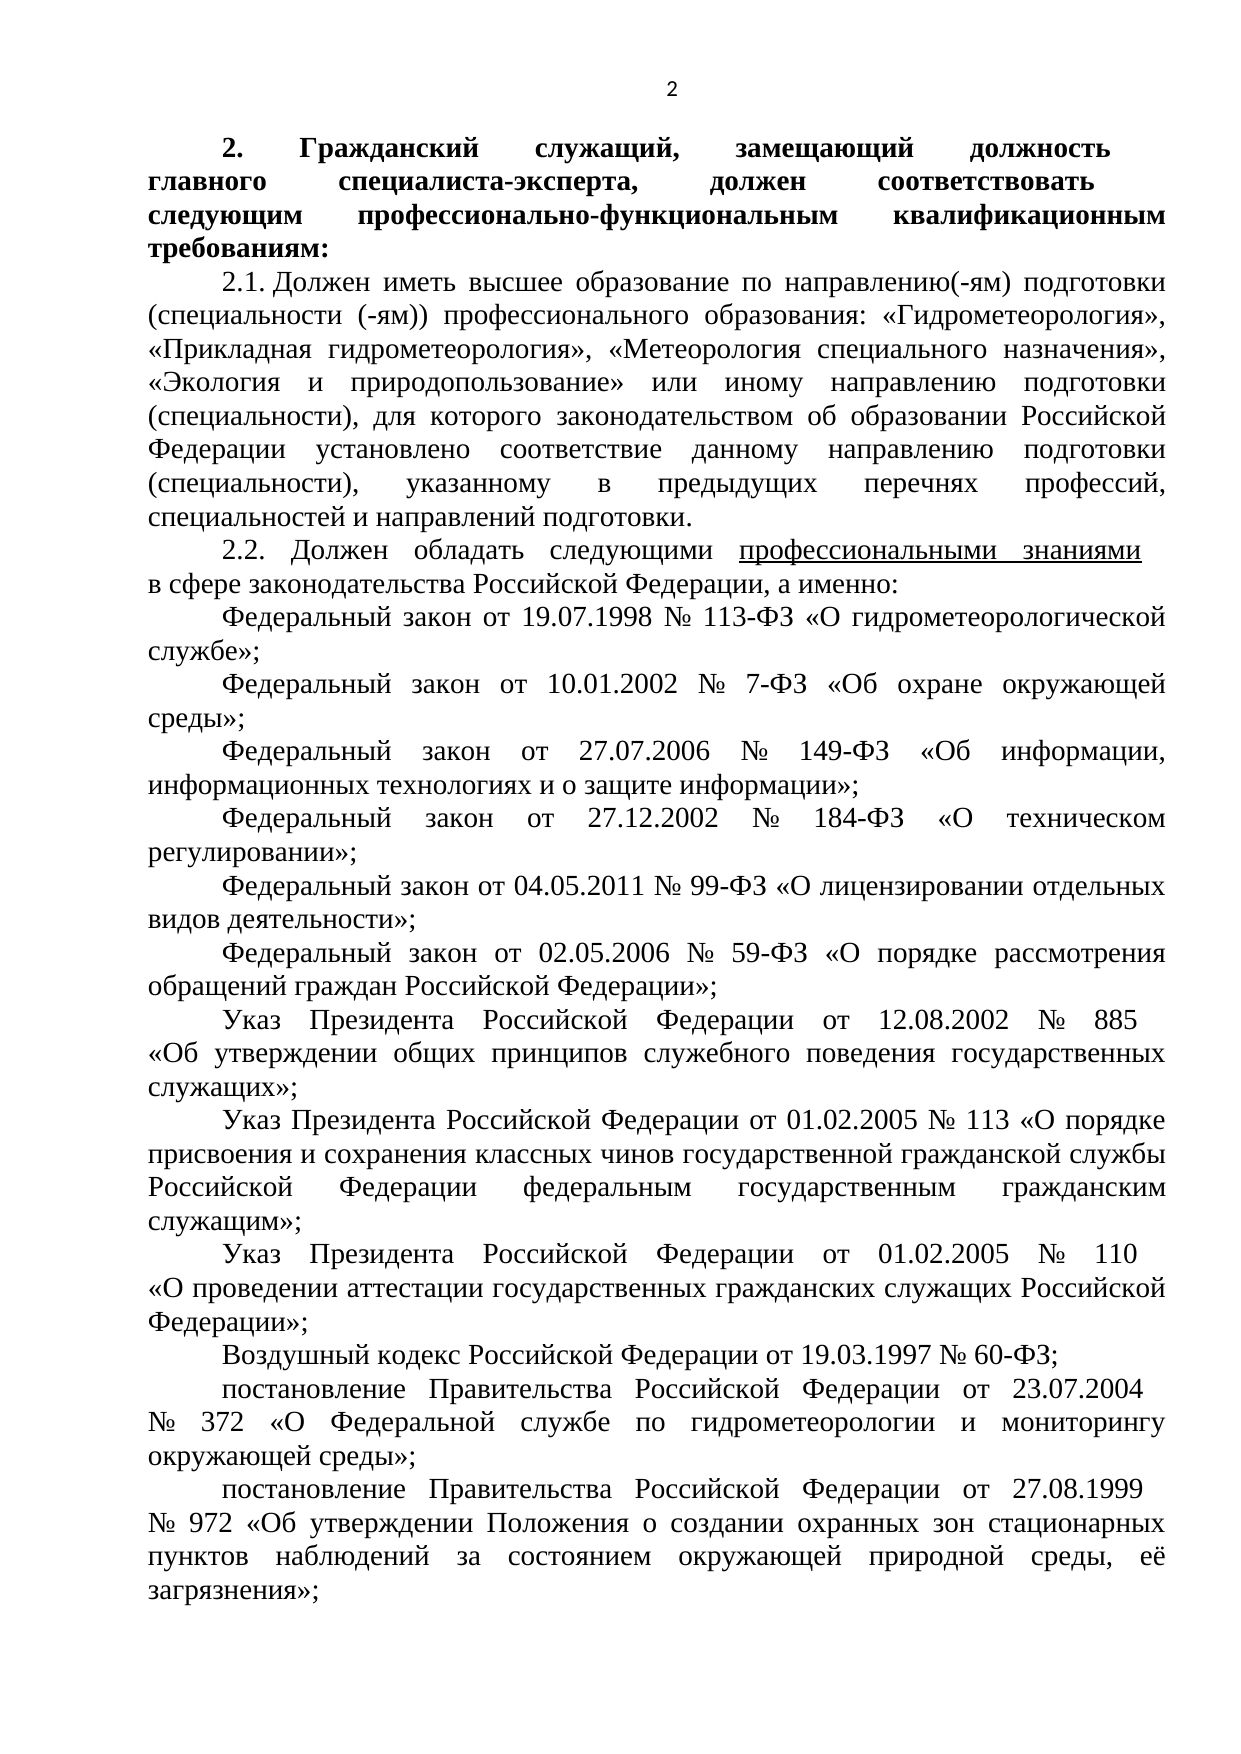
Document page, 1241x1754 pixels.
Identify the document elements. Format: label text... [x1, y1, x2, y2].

text Воздушный кодекс Российской Федерации от 19.03.1997 № 60-ФЗ; [148, 1337, 1167, 1371]
text Указ Президента Российской Федерации от 01.02.2005 № 110 «О проведении аттестации государственных гражданских служащих Российской Федерации»; [148, 1237, 1167, 1337]
text Указ Президента Российской Федерации от 12.08.2002 № 885 «Об утверждении общих принципов служебного поведения государственных служащих»; [148, 1002, 1167, 1102]
text 2.2. Должен обладать следующими профессиональными знаниями в сфере законодательства Российской Федерации, а именно: [148, 532, 1167, 599]
text 2. Гражданский служащий, замещающий должность главного специалиста-эксперта, должен соответствовать следующим профессионально-функциональным квалификационным требованиям: [148, 130, 1167, 264]
text Федеральный закон от 27.12.2002 № 184-ФЗ «О техническом регулировании»; [148, 801, 1167, 868]
text Федеральный закон от 04.05.2011 № 99-ФЗ «О лицензировании отдельных видов деятельности»; [148, 868, 1167, 935]
text Указ Президента Российской Федерации от 01.02.2005 № 113 «О порядке присвоения и сохранения классных чинов государственной гражданской службы Российской Федерации федеральным государственным гражданским служащим»; [148, 1102, 1167, 1237]
text Федеральный закон от 10.01.2002 № 7-ФЗ «Об охране окружающей среды»; [148, 666, 1167, 733]
text Федеральный закон от 19.07.1998 № 113-ФЗ «О гидрометеорологической службе»; [148, 599, 1167, 666]
text Федеральный закон от 02.05.2006 № 59-ФЗ «О порядке рассмотрения обращений граждан Российской Федерации»; [148, 935, 1167, 1002]
text постановление Правительства Российской Федерации от 27.08.1999 № 972 «Об утверждении Положения о создании охранных зон стационарных пунктов наблюдений за состоянием окружающей природной среды, её загрязнения»; [148, 1471, 1167, 1606]
text 2.1. Должен иметь высшее образование по направлению(-ям) подготовки (специальности (-ям)) профессионального образования: «Гидрометеорология», «Прикладная гидрометеорология», «Метеорология специального назначения», «Экология и природопользование» или иному направлению подготовки (специальности), для которого законодательством об образовании Российской Федерации установлено соответствие данному направлению подготовки (специальности), указанному в предыдущих перечнях профессий, специальностей и направлений подготовки. [148, 264, 1167, 532]
text Федеральный закон от 27.07.2006 № 149-ФЗ «Об информации, информационных технологиях и о защите информации»; [148, 733, 1167, 801]
text постановление Правительства Российской Федерации от 23.07.2004 № 372 «О Федеральной службе по гидрометеорологии и мониторингу окружающей среды»; [148, 1371, 1167, 1471]
